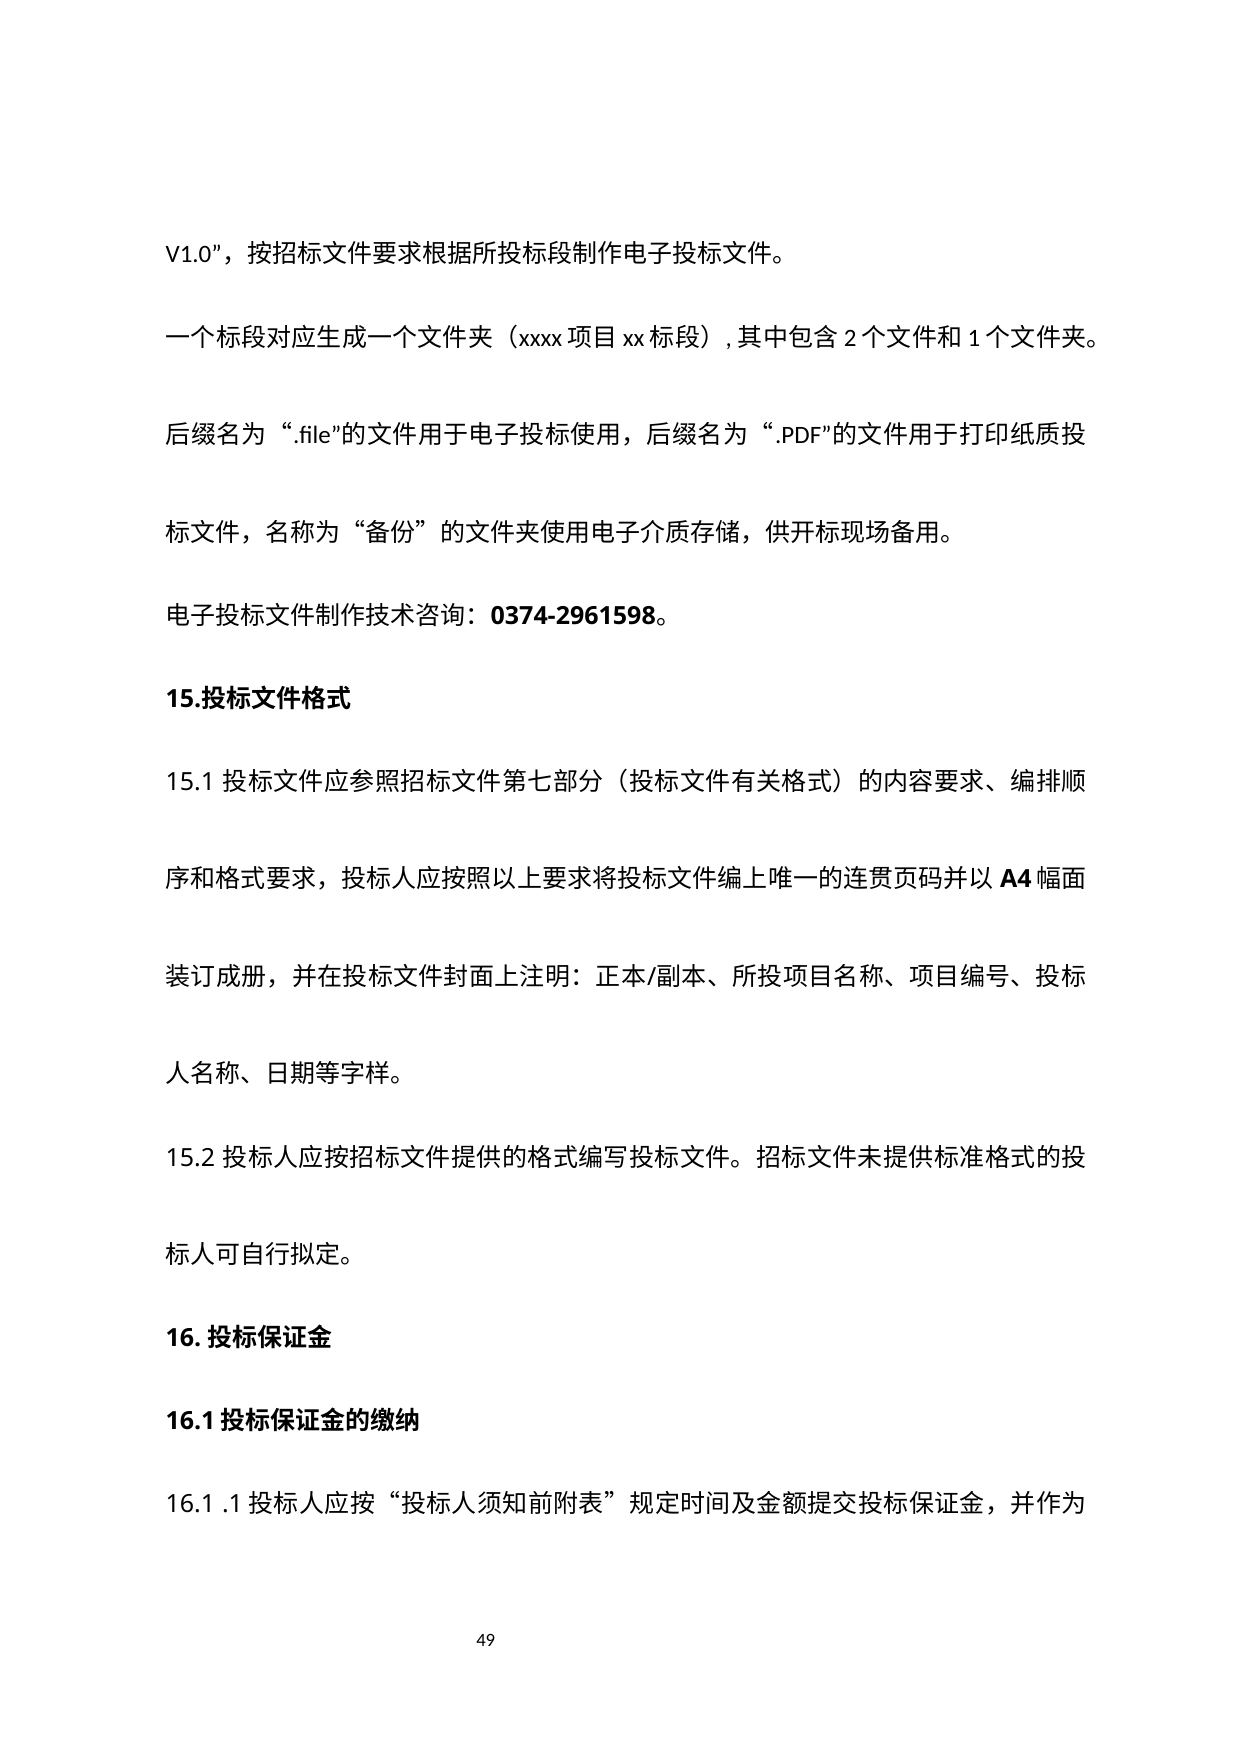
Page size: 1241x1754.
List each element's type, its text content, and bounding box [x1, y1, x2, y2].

text 一个标段对应生成一个文件夹（xxxx项目xx标段）, 其中包含2个文件和1个文件夹。后缀名为“.file”的文件用于电子投标使用，后缀名为“.PDF”的文件用于打印纸质投标文件，名称为“备份”的文件夹使用电子介质存储，供开标现场备用。 [165, 303, 1087, 563]
text 15.2 投标人应按招标文件提供的格式编写投标文件。招标文件未提供标准格式的投标人可自行拟定。 [165, 1123, 1087, 1285]
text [165, 1469, 1087, 1534]
text 16.1投标保证金的缴纳 [165, 1386, 1087, 1451]
text 电子投标文件制作技术咨询：0374-2961598。 [165, 581, 1087, 646]
text 15.投标文件格式 [165, 664, 1087, 729]
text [165, 219, 1087, 284]
text 15.1 投标文件应参照招标文件第七部分（投标文件有关格式）的内容要求、编排顺序和格式要求，投标人应按照以上要求将投标文件编上唯一的连贯页码并以A4幅面装订成册，并在投标文件封面上注明：正本/副本、所投项目名称、项目编号、投标人名称、日期等字样。 [165, 747, 1087, 1104]
text 16. 投标保证金 [165, 1303, 1087, 1368]
